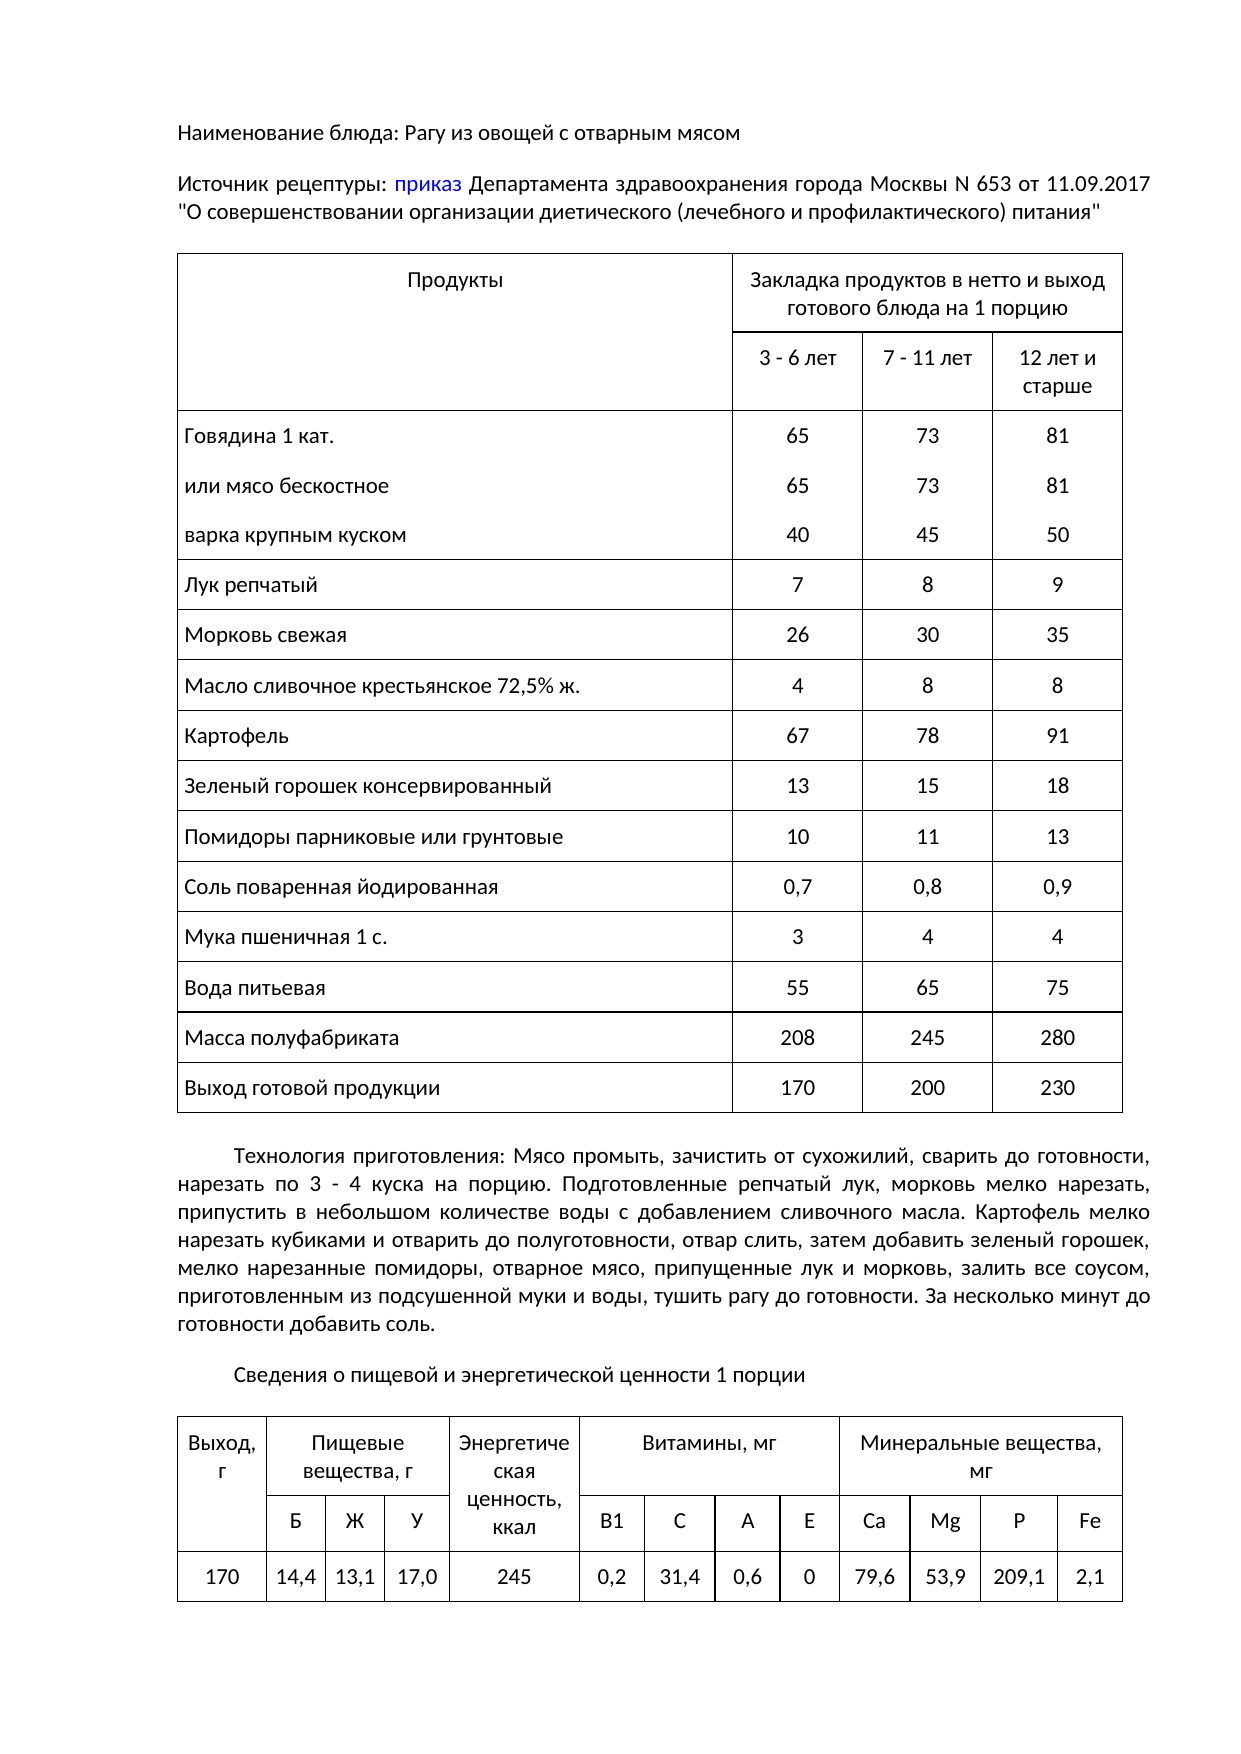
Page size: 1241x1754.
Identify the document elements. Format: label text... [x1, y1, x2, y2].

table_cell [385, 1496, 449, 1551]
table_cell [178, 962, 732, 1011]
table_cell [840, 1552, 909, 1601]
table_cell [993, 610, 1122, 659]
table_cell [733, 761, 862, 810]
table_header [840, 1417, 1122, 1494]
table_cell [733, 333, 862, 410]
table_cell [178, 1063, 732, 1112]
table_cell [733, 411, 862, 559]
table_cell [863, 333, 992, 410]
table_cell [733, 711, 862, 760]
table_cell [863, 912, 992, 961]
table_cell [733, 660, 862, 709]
text Технология приготовления: Мясо промыть, зачистить от сухожилий, сварить до готовности, нарезать по 3 - 4 куска на порцию. Подготовленные репчатый лук, морковь мелко нарезать, припустить в небольшом количестве воды с добавлением сливочного масла. Картофель мелко нарезать кубиками и отварить до полуготовности, отвар слить, затем добавить зеленый горошек, мелко нарезанные помидоры, отварное мясо, припущенные лук и морковь, залить все соусом, приготовленным из подсушенной муки и воды, тушить рагу до готовности. За несколько минут до готовности добавить соль. [177, 1141, 1152, 1337]
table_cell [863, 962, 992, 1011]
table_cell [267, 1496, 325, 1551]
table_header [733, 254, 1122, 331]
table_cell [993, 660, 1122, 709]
text Наименование блюда: Рагу из овощей с отварным мясом [177, 118, 1152, 146]
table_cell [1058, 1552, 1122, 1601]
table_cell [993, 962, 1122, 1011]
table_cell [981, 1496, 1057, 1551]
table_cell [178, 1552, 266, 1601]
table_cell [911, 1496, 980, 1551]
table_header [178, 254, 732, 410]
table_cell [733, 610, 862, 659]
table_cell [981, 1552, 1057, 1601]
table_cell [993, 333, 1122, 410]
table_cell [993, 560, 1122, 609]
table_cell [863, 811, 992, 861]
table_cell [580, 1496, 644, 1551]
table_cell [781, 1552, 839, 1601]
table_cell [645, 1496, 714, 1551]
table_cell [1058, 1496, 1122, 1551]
text Сведения о пищевой и энергетической ценности 1 порции [177, 1360, 1152, 1388]
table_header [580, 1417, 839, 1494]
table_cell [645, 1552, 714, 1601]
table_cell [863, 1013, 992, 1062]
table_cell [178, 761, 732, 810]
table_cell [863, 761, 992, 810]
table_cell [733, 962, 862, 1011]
text Источник рецептуры: приказ Департамента здравоохранения города Москвы N 653 от 11.09.2017 "О совершенствовании организации диетического (лечебного и профилактического) питания" [177, 169, 1152, 225]
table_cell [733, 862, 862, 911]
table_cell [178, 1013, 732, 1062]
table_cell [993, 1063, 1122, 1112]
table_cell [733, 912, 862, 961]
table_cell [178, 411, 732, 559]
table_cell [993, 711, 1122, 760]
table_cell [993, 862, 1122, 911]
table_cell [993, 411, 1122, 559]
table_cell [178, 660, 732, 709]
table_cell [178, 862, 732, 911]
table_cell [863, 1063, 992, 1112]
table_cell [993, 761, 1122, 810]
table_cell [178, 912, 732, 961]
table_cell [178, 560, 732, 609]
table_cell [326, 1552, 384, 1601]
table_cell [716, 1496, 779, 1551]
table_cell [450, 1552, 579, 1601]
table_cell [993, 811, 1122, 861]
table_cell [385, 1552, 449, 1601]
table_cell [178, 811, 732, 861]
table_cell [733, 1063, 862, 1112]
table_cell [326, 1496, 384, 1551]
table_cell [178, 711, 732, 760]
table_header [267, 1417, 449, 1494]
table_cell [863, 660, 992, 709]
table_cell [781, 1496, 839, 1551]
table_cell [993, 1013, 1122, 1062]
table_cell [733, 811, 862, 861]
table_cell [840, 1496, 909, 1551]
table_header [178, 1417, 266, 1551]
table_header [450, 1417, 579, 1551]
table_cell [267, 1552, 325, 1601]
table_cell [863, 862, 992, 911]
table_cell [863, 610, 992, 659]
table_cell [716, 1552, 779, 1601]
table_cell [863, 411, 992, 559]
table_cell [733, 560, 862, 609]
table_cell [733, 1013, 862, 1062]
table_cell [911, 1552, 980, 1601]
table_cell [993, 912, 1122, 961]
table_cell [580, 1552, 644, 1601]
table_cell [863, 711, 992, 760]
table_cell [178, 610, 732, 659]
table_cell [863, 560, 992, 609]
